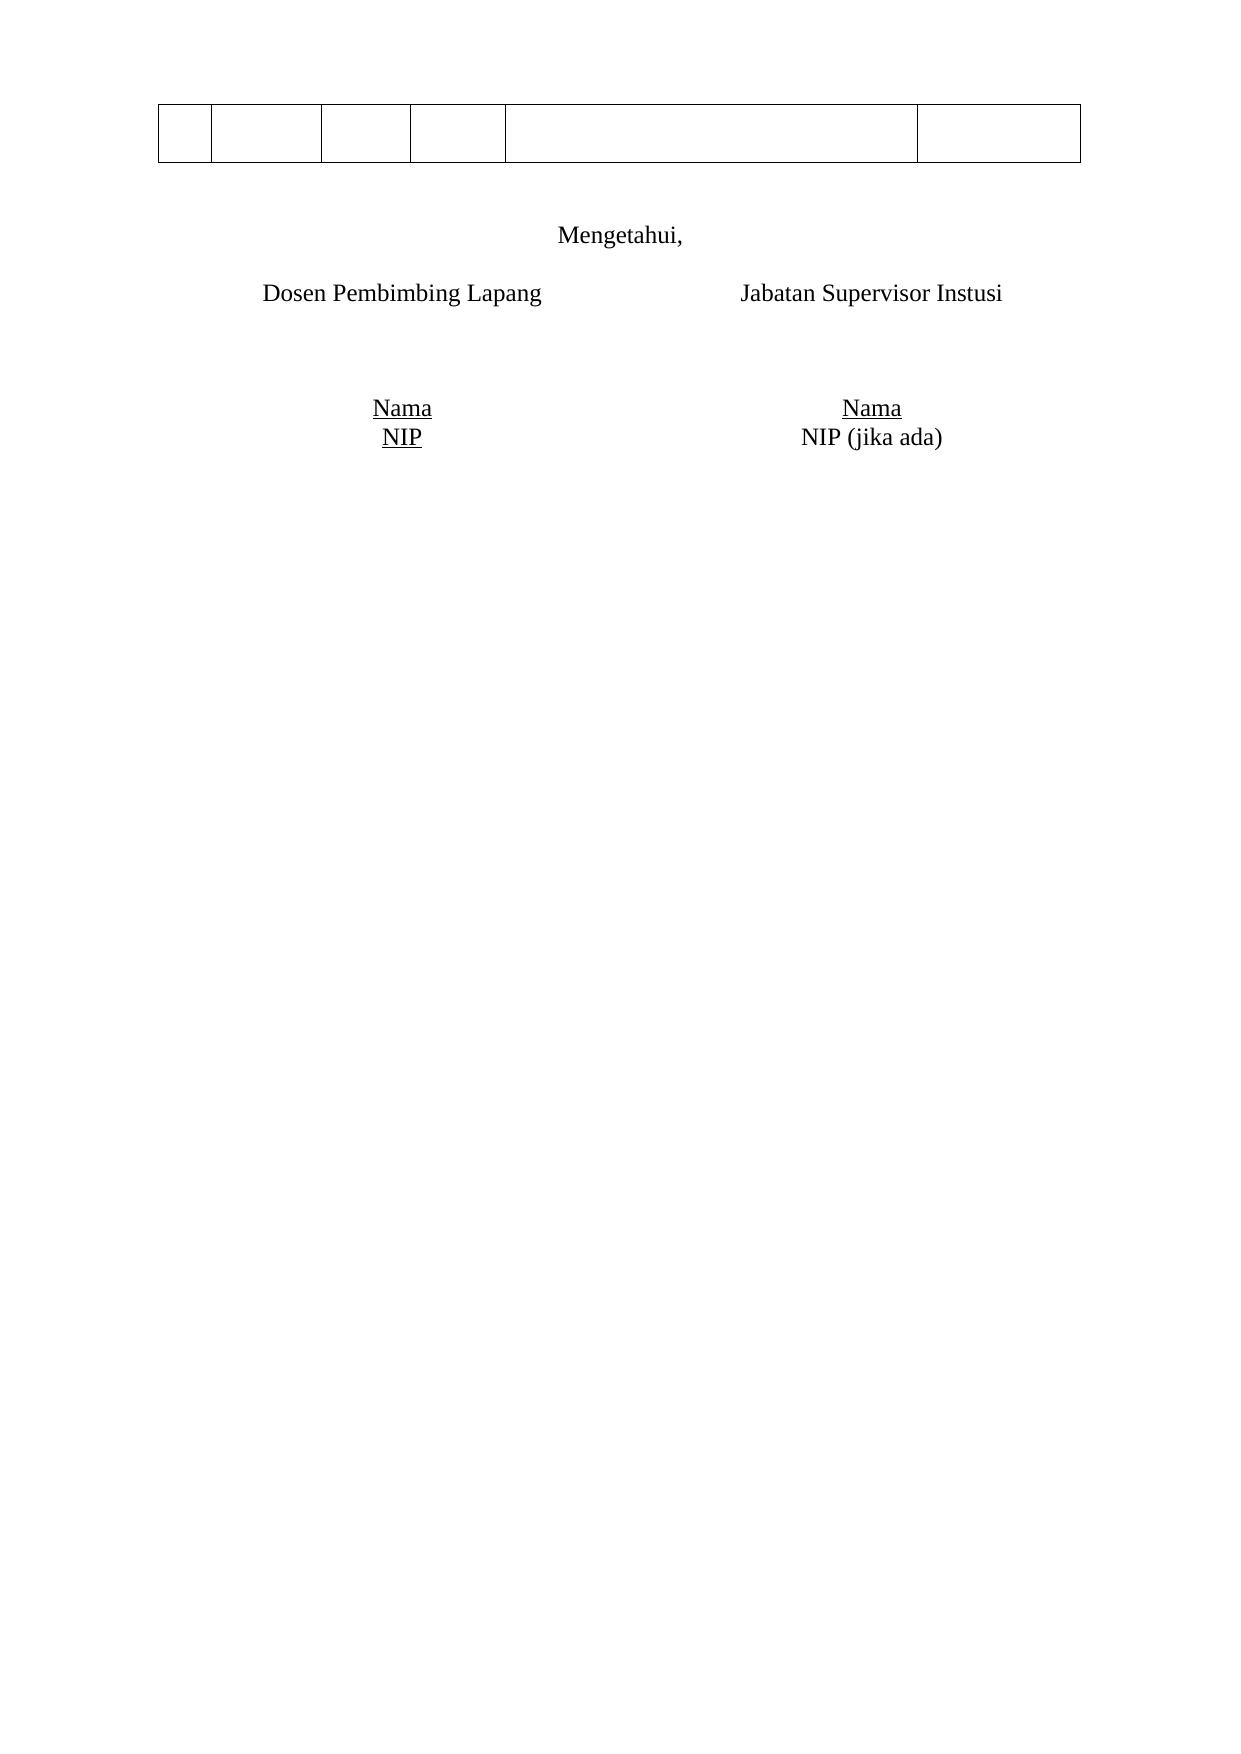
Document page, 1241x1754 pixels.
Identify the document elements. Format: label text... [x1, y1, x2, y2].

table_header Dosen Pembimbing Lapang Nama NIP [151, 278, 620, 451]
table_cell [322, 105, 410, 162]
table_cell [212, 105, 321, 162]
text Mengetahui, [150, 221, 1090, 249]
table_header Jabatan Supervisor Instusi Nama NIP (jika ada) [620, 278, 1090, 451]
table_cell [918, 105, 1080, 162]
table_cell [159, 105, 211, 162]
table_cell [411, 105, 505, 162]
table_cell [506, 105, 917, 162]
